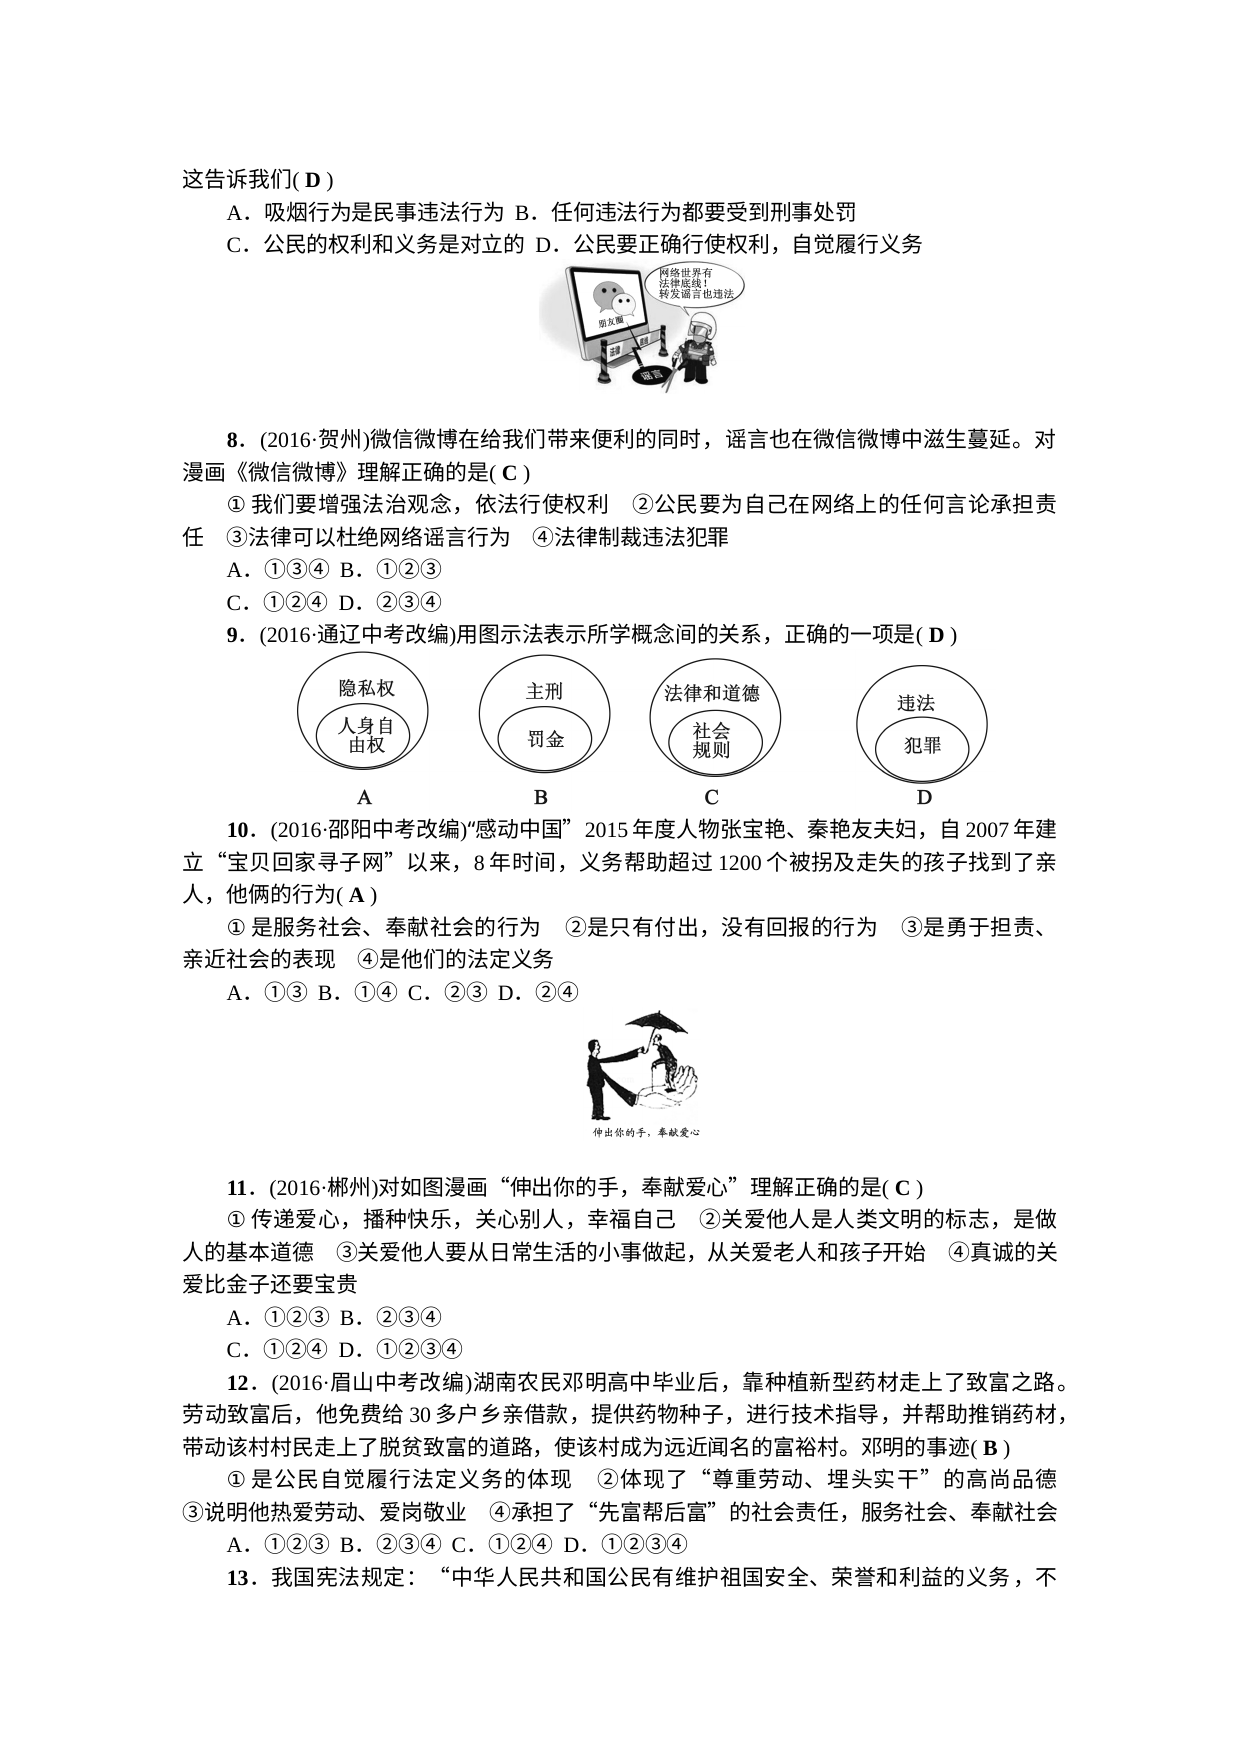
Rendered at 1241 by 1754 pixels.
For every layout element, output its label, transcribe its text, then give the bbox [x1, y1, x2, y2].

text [183, 162, 1058, 194]
text ①我们要增强法治观念，依法行使权利 ②公民要为自己在网络上的任何言论承担责任 ③法律可以杜绝网络谣言行为 ④法律制裁违法犯罪 [183, 487, 1058, 552]
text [183, 1559, 1058, 1592]
text 8．(2016·贺州)微信微博在给我们带来便利的同时，谣言也在微信微博中滋生蔓延。对漫画《微信微博》理解正确的是( C ) [183, 422, 1058, 487]
picture [538, 259, 746, 394]
text A．①③ B．①④ C．②③ D．②④ [183, 974, 1058, 1007]
text 10．(2016·邵阳中考改编)“感动中国”2015年度人物张宝艳、秦艳友夫妇，自2007年建立“宝贝回家寻子网”以来，8年时间，义务帮助超过1200个被拐及走失的孩子找到了亲人，他俩的行为( A ) [183, 812, 1058, 909]
text 12．(2016·眉山中考改编)湖南农民邓明高中毕业后，靠种植新型药材走上了致富之路。劳动致富后，他免费给30多户乡亲借款，提供药物种子，进行技术指导，并帮助推销药材，带动该村村民走上了脱贫致富的道路，使该村成为远近闻名的富裕村。邓明的事迹( B ) [183, 1364, 1058, 1462]
text C．①②④ D．①②③④ [183, 1332, 1058, 1364]
text ①是公民自觉履行法定义务的体现 ②体现了“尊重劳动、埋头实干”的高尚品德 ③说明他热爱劳动、爱岗敬业 ④承担了“先富帮后富”的社会责任，服务社会、奉献社会 [183, 1462, 1058, 1527]
text 9．(2016·通辽中考改编)用图示法表示所学概念间的关系，正确的一项是( D ) [183, 617, 1058, 649]
text ①是服务社会、奉献社会的行为 ②是只有付出，没有回报的行为 ③是勇于担责、亲近社会的表现 ④是他们的法定义务 [183, 909, 1058, 974]
text ①传递爱心，播种快乐，关心别人，幸福自己 ②关爱他人是人类文明的标志，是做人的基本道德 ③关爱他人要从日常生活的小事做起，从关爱老人和孩子开始 ④真诚的关爱比金子还要宝贵 [183, 1202, 1058, 1299]
text A．①②③ B．②③④ C．①②④ D．①②③④ [183, 1527, 1058, 1559]
text C．①②④ D．②③④ [183, 584, 1058, 617]
picture [583, 1007, 702, 1141]
text A．①③④ B．①②③ [183, 552, 1058, 584]
text A．①②③ B．②③④ [183, 1299, 1058, 1332]
text C．公民的权利和义务是对立的 D．公民要正确行使权利，自觉履行义务 [183, 227, 1058, 259]
picture [287, 649, 997, 812]
text A．吸烟行为是民事违法行为 B．任何违法行为都要受到刑事处罚 [183, 194, 1058, 227]
text 11．(2016·郴州)对如图漫画“伸出你的手，奉献爱心”理解正确的是( C ) [183, 1169, 1058, 1202]
